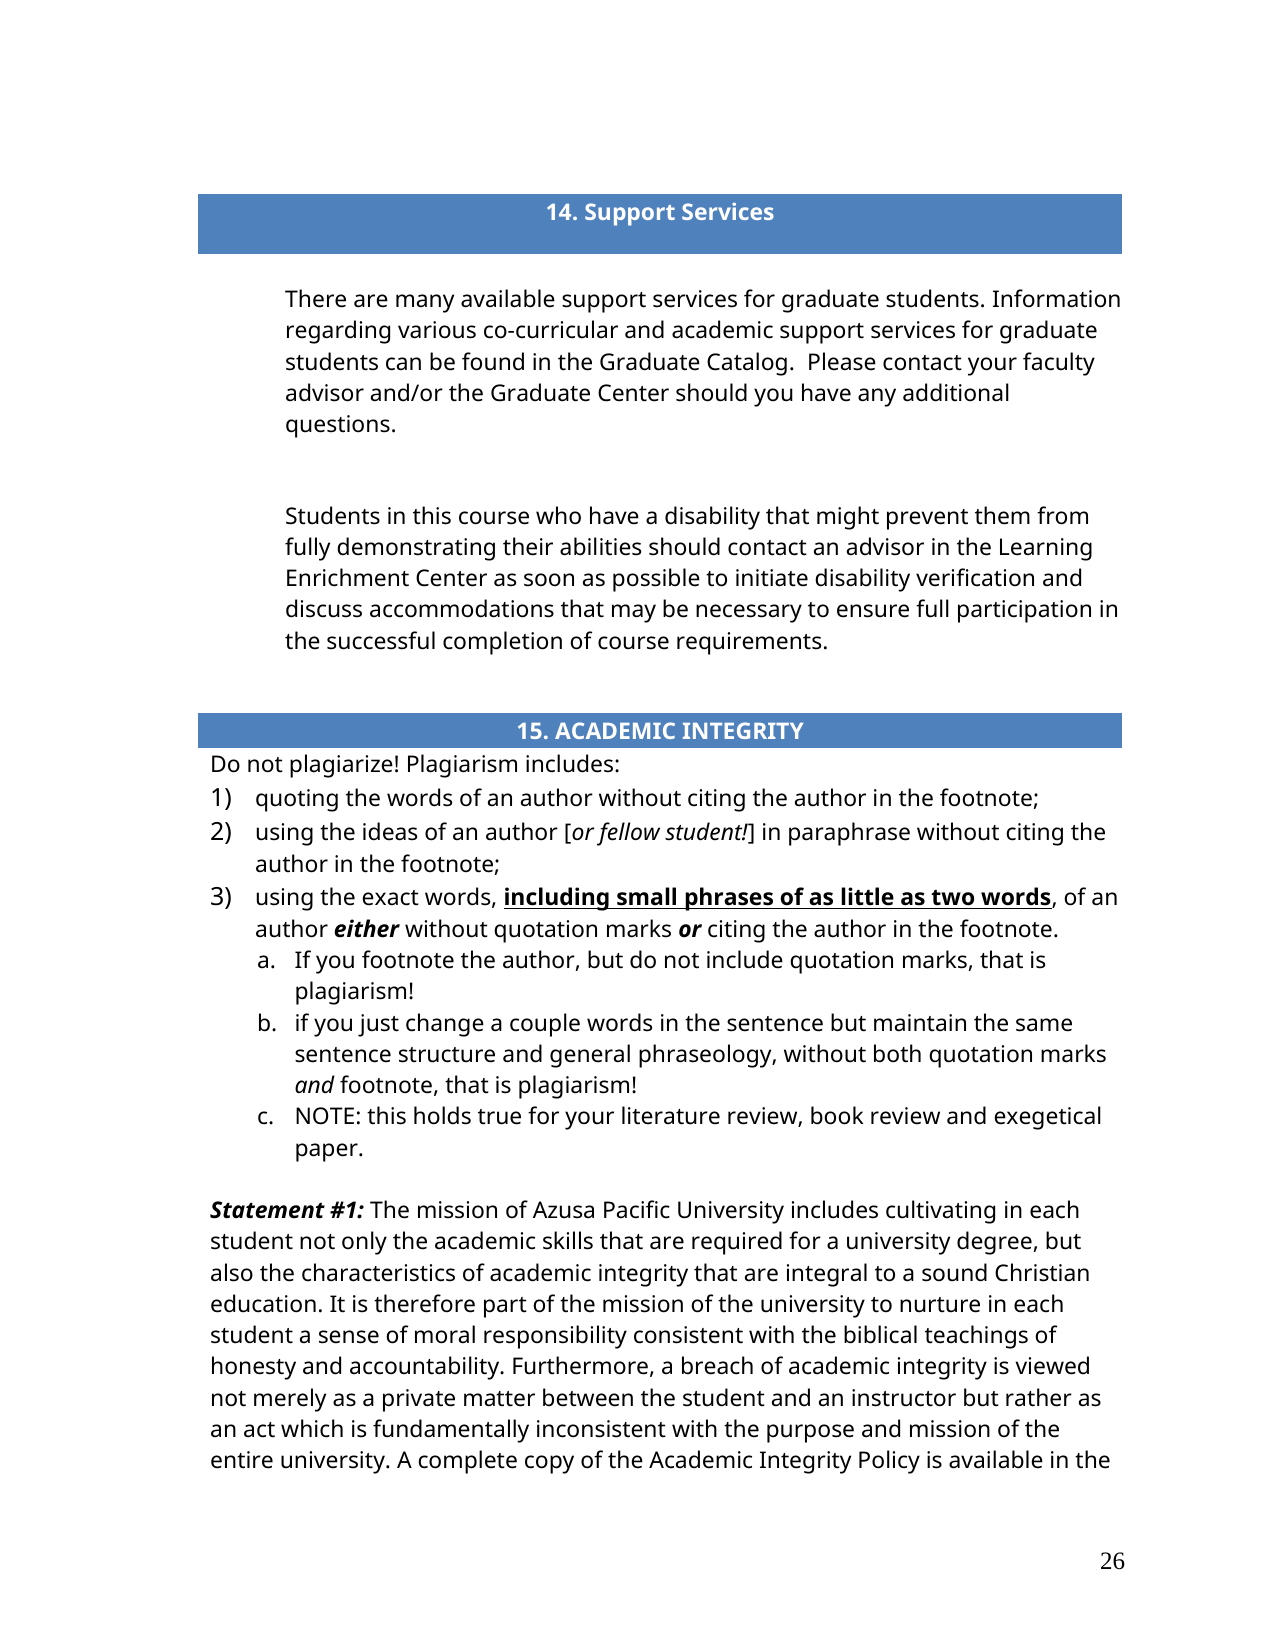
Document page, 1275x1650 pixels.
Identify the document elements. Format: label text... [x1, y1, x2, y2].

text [210, 1194, 1125, 1475]
list using the exact words, including small phrases of as little as two words, of an author either without quotation marks or citing the author in the footnote. [210, 879, 1125, 944]
list using the ideas of an author [or fellow student!] in paraphrase without citing the author in the footnote; [210, 813, 1125, 879]
list If you footnote the author, but do not include quotation marks, that is plagiarism! [257, 944, 1125, 1007]
text Do not plagiarize! Plagiarism includes: [210, 748, 1125, 779]
list NOTE: this holds true for your literature review, book review and exegetical paper. [257, 1100, 1125, 1163]
list if you just change a couple words in the sentence but maintain the same sentence structure and general phraseology, without both quotation marks and footnote, that is plagiarism! [257, 1007, 1125, 1100]
list quoting the words of an author without citing the author in the footnote; [210, 779, 1125, 813]
text Students in this course who have a disability that might prevent them from fully demonstrating their abilities should contact an advisor in the Learning Enrichment Center as soon as possible to initiate disability verification and discuss accommodations that may be necessary to ensure full participation in the successful completion of course requirements. [285, 500, 1125, 656]
text There are many available support services for graduate students. Information regarding various co-curricular and academic support services for graduate students can be found in the Graduate Catalog. Please contact your faculty advisor and/or the Graduate Center should you have any additional questions. [285, 283, 1125, 439]
table_header 14. Support Services [200, 196, 1120, 252]
table_header 15. ACADEMIC INTEGRITY [200, 715, 1120, 746]
